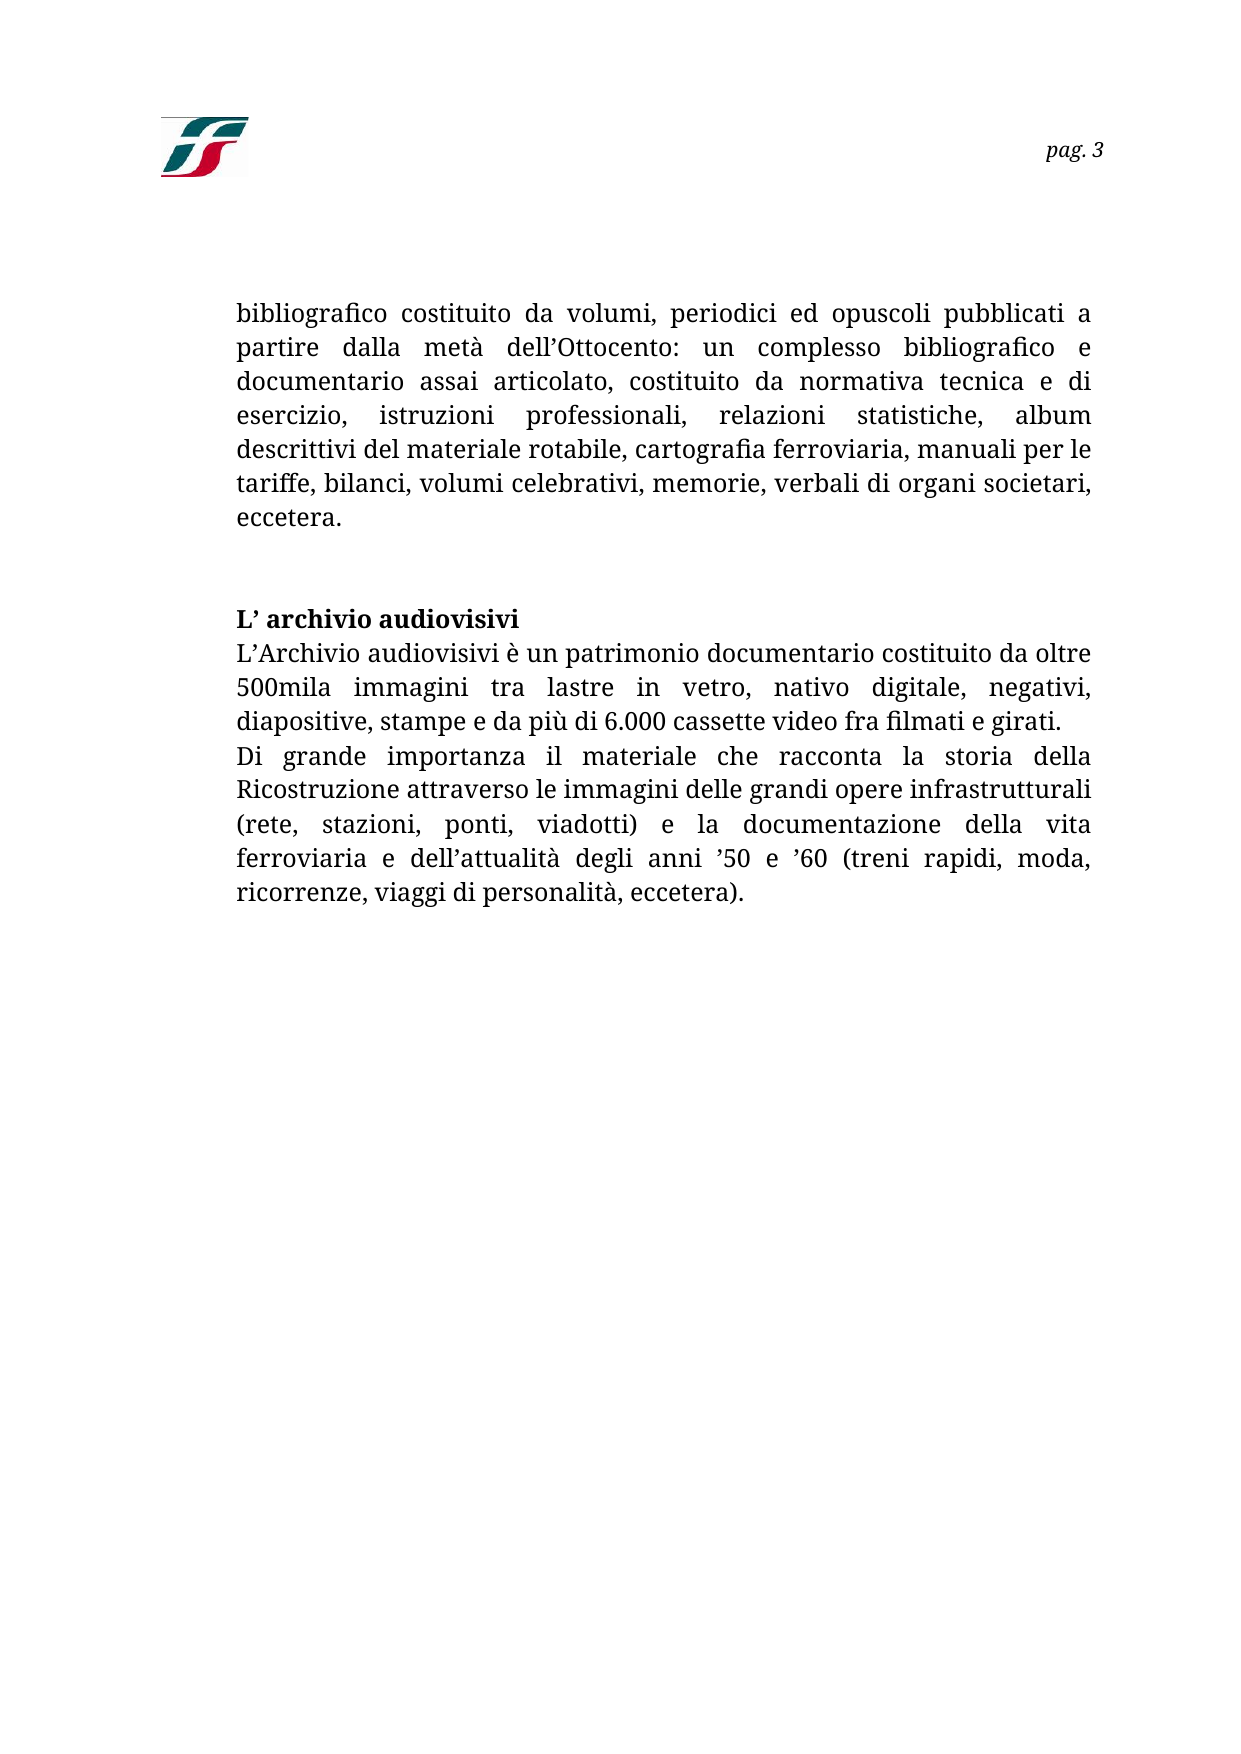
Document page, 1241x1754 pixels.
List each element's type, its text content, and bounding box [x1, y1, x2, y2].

text L’ archivio audiovisivi [236, 602, 1092, 636]
text Di grande importanza il materiale che racconta la storia della Ricostruzione attraverso le immagini delle grandi opere infrastrutturali (rete, stazioni, ponti, viadotti) e la documentazione della vita ferroviaria e dell’attualità degli anni ’50 e ’60 (treni rapidi, moda, ricorrenze, viaggi di personalità, eccetera). [236, 738, 1092, 908]
text L’Archivio audiovisivi è un patrimonio documentario costituito da oltre 500mila immagini tra lastre in vetro, nativo digitale, negativi, diapositive, stampe e da più di 6.000 cassette video fra filmati e girati. [236, 636, 1092, 738]
picture [161, 117, 249, 177]
